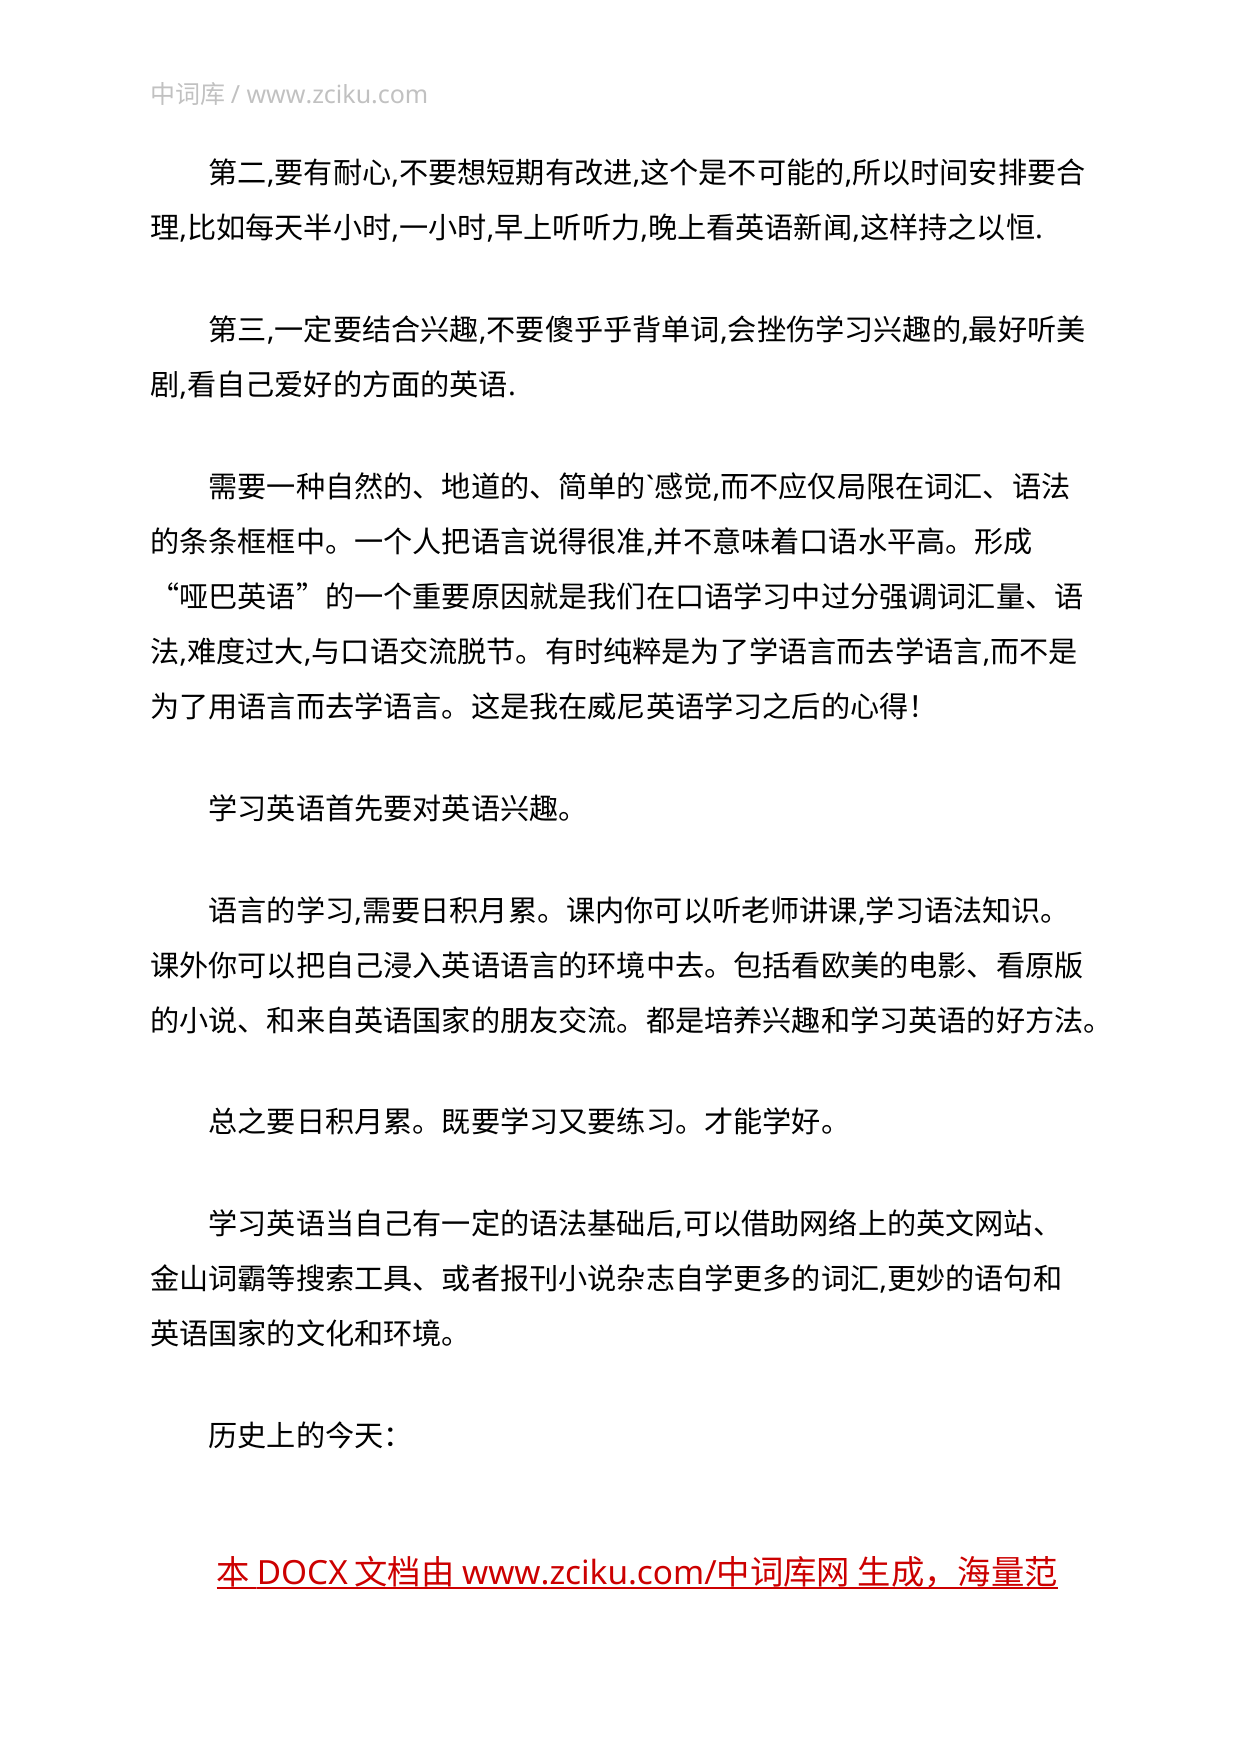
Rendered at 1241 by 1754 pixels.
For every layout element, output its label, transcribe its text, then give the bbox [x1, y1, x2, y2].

text 学习英语首先要对英语兴趣。 [150, 786, 1090, 828]
text 第二,要有耐心,不要想短期有改进,这个是不可能的,所以时间安排要合理,比如每天半小时,一小时,早上听听力,晚上看英语新闻,这样持之以恒. [150, 150, 1090, 247]
text 需要一种自然的、地道的、简单的`感觉,而不应仅局限在词汇、语法的条条框框中。一个人把语言说得很准,并不意味着口语水平高。形成“哑巴英语”的一个重要原因就是我们在口语学习中过分强调词汇量、语法,难度过大,与口语交流脱节。有时纯粹是为了学语言而去学语言,而不是为了用语言而去学语言。这是我在威尼英语学习之后的心得！ [150, 464, 1090, 726]
text 第三,一定要结合兴趣,不要傻乎乎背单词,会挫伤学习兴趣的,最好听美剧,看自己爱好的方面的英语. [150, 307, 1090, 404]
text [150, 1546, 1090, 1594]
text 语言的学习,需要日积月累。课内你可以听老师讲课,学习语法知识。课外你可以把自己浸入英语语言的环境中去。包括看欧美的电影、看原版的小说、和来自英语国家的朋友交流。都是培养兴趣和学习英语的好方法。 [150, 887, 1090, 1039]
text 总之要日积月累。既要学习又要练习。才能学好。 [150, 1099, 1090, 1141]
text 历史上的今天： [150, 1413, 1090, 1455]
text 学习英语当自己有一定的语法基础后,可以借助网络上的英文网站、金山词霸等搜索工具、或者报刊小说杂志自学更多的词汇,更妙的语句和英语国家的文化和环境。 [150, 1201, 1090, 1353]
